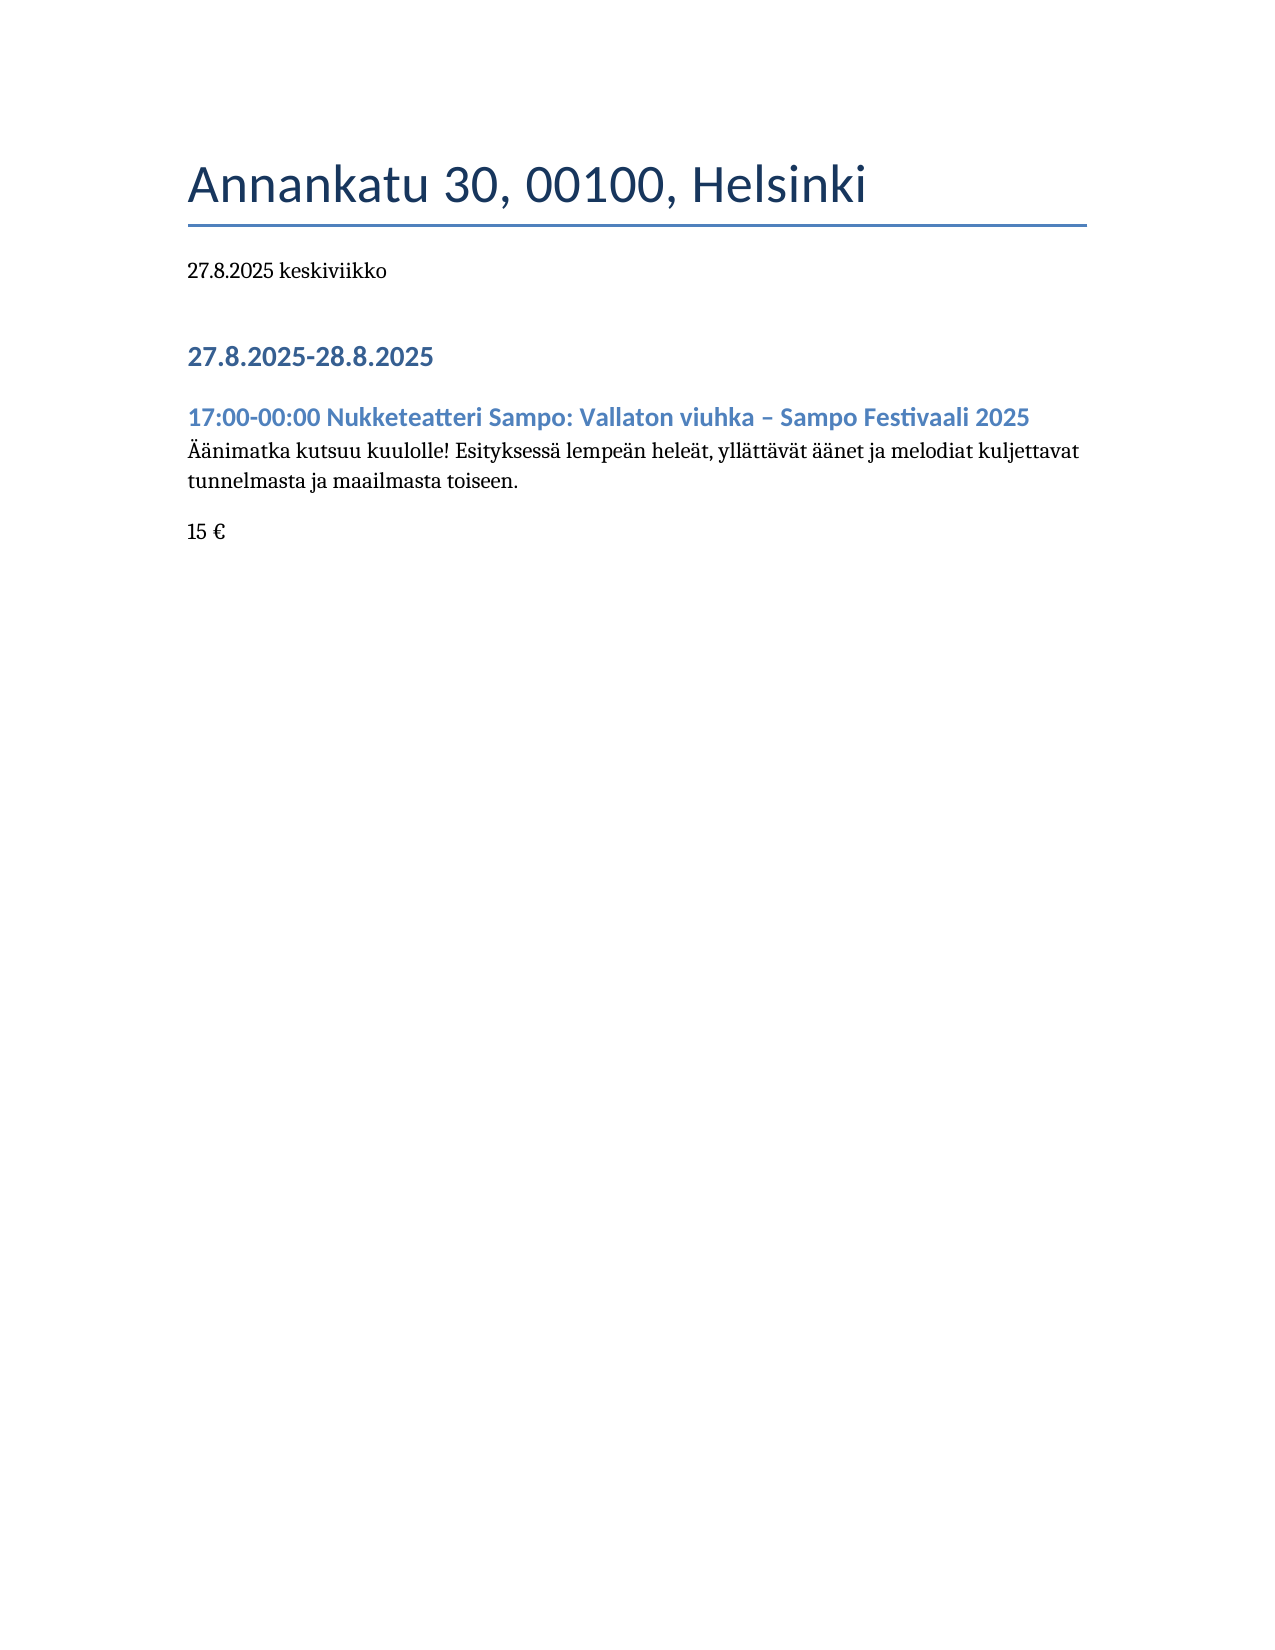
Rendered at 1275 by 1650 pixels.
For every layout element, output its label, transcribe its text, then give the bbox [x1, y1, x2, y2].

subtitle 17:00-00:00 Nukketeatteri Sampo: Vallaton viuhka – Sampo Festivaali 2025 [187, 400, 1087, 433]
text 15 € [187, 519, 1087, 545]
text Äänimatka kutsuu kuulolle! Esityksessä lempeän heleät, yllättävät äänet ja melodiat kuljettavat tunnelmasta ja maailmasta toiseen. [187, 438, 1087, 494]
title Annankatu 30, 00100, Helsinki [187, 150, 1087, 227]
subtitle 27.8.2025-28.8.2025 [187, 338, 1087, 374]
text 27.8.2025 keskiviikko [187, 258, 1087, 284]
